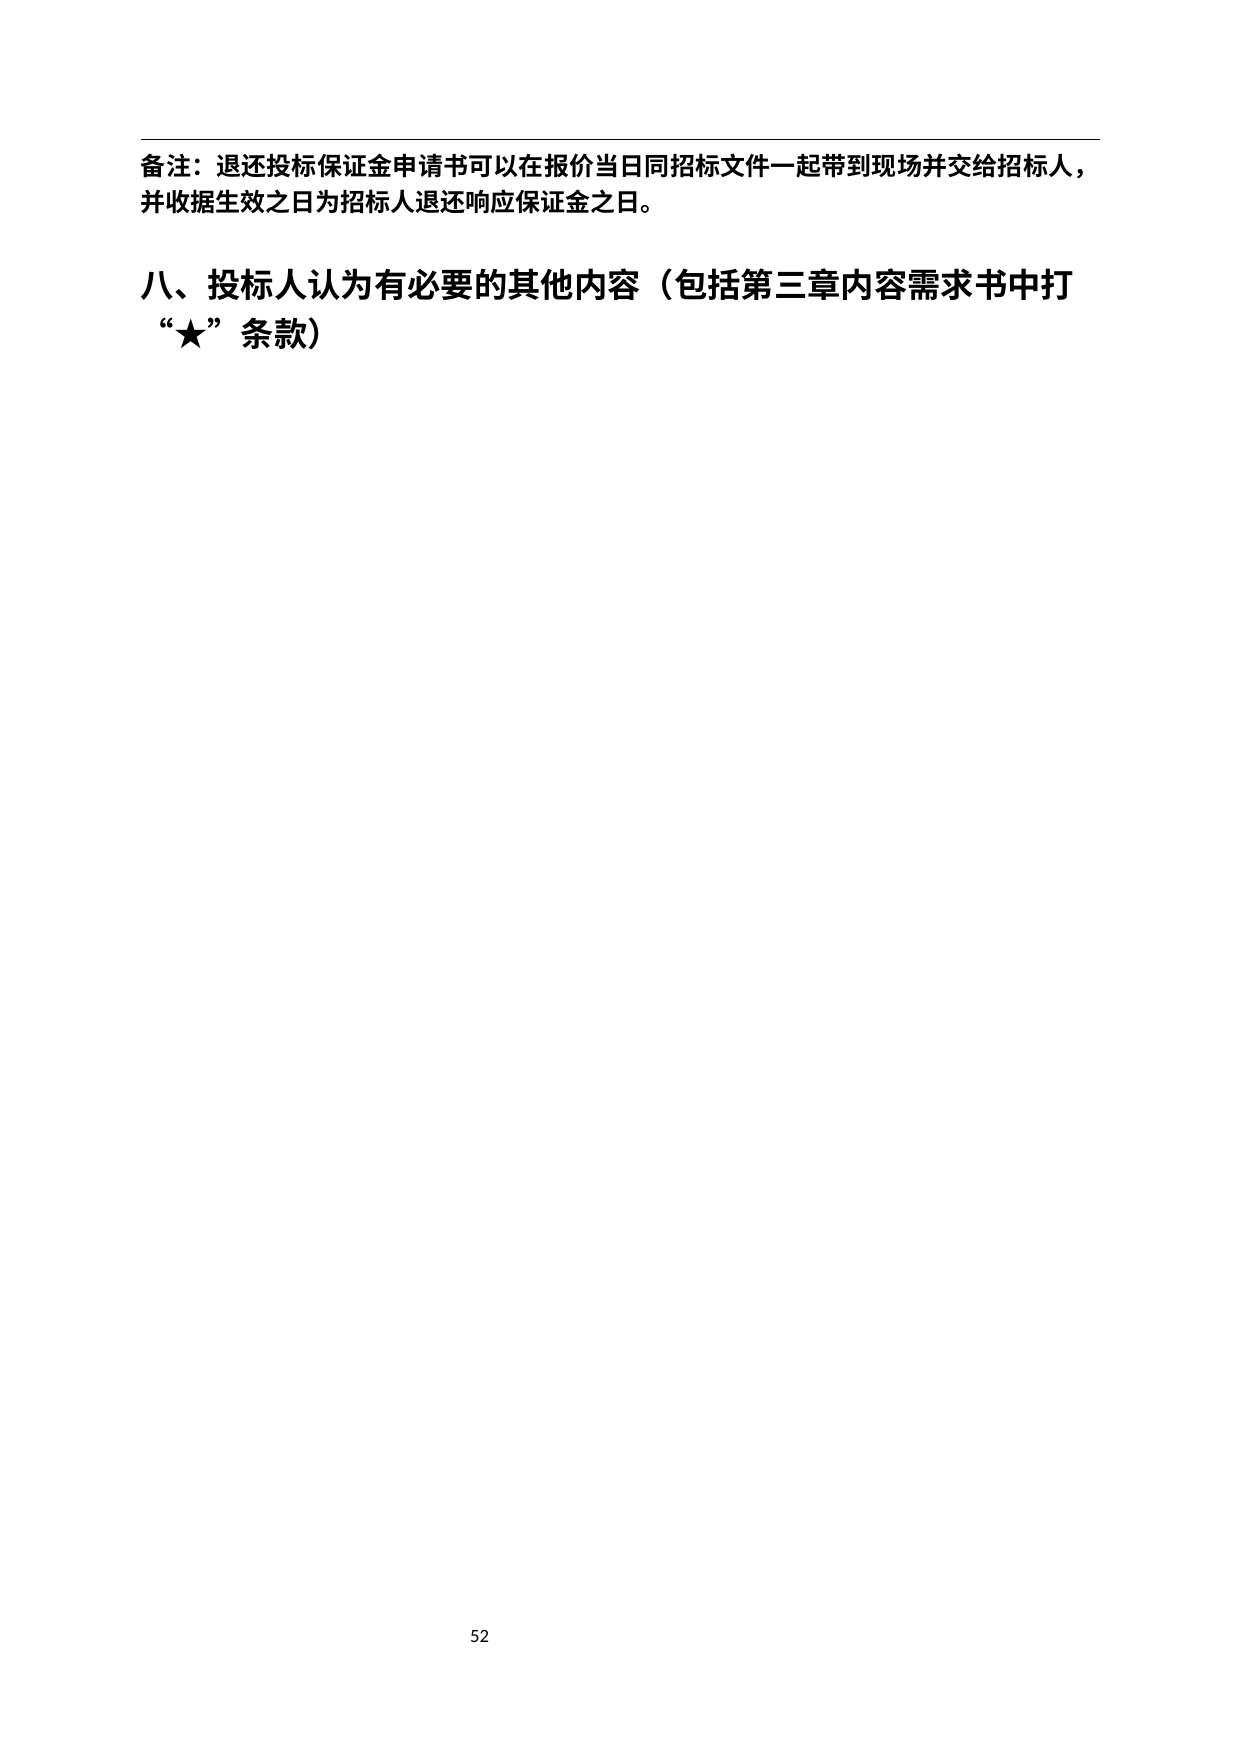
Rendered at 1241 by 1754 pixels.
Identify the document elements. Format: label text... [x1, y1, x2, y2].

title 备注：退还投标保证金申请书可以在报价当日同招标文件一起带到现场并交给招标人，并收据生效之日为招标人退还响应保证金之日。 [141, 146, 1100, 219]
text 八、投标人认为有必要的其他内容（包括第三章内容需求书中打“★”条款） [141, 259, 1100, 356]
